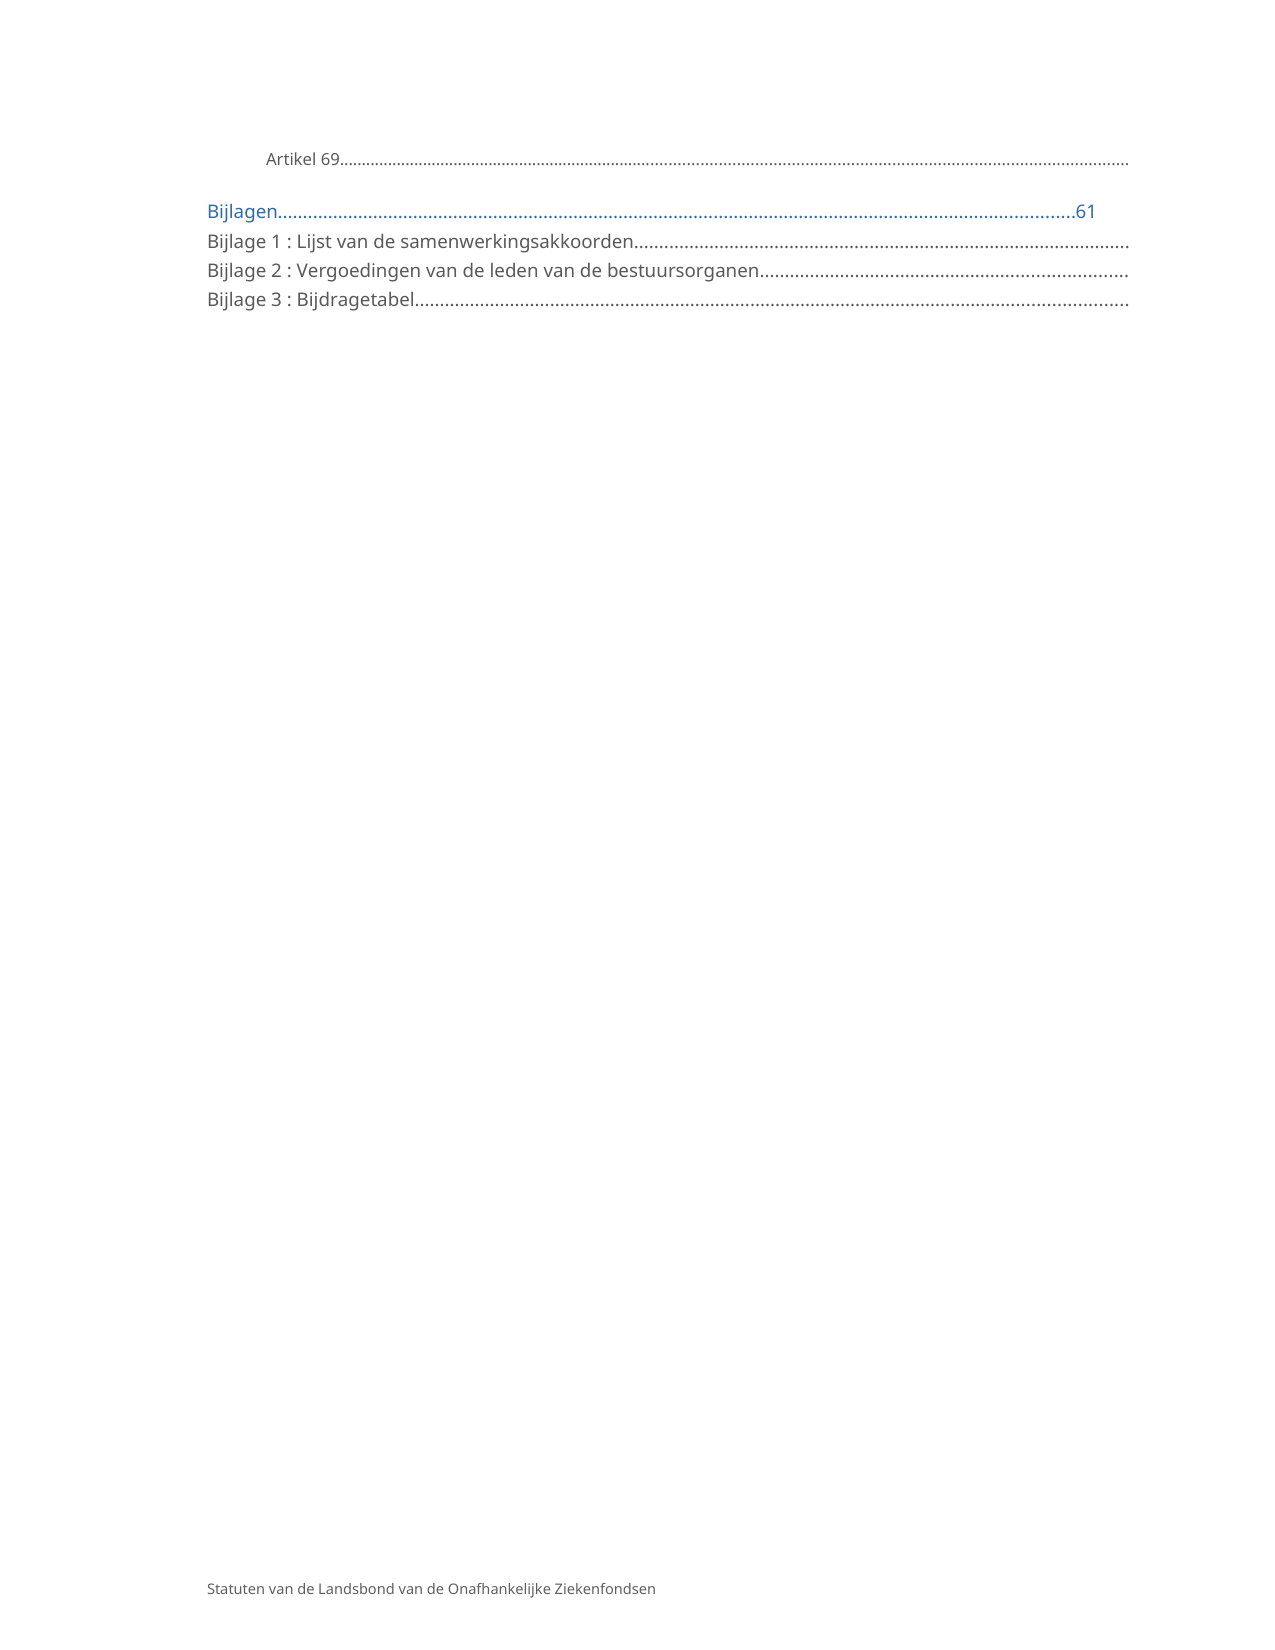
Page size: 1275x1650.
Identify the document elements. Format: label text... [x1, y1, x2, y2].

text Artikel 69 60 [266, 148, 1093, 170]
text Bijlage 3 : Bijdragetabel 64 [207, 287, 1093, 312]
text Bijlagen 61 [207, 199, 1093, 224]
text Bijlage 1 : Lijst van de samenwerkingsakkoorden 61 [207, 228, 1093, 253]
text Bijlage 2 : Vergoedingen van de leden van de bestuursorganen 61 [207, 257, 1093, 283]
